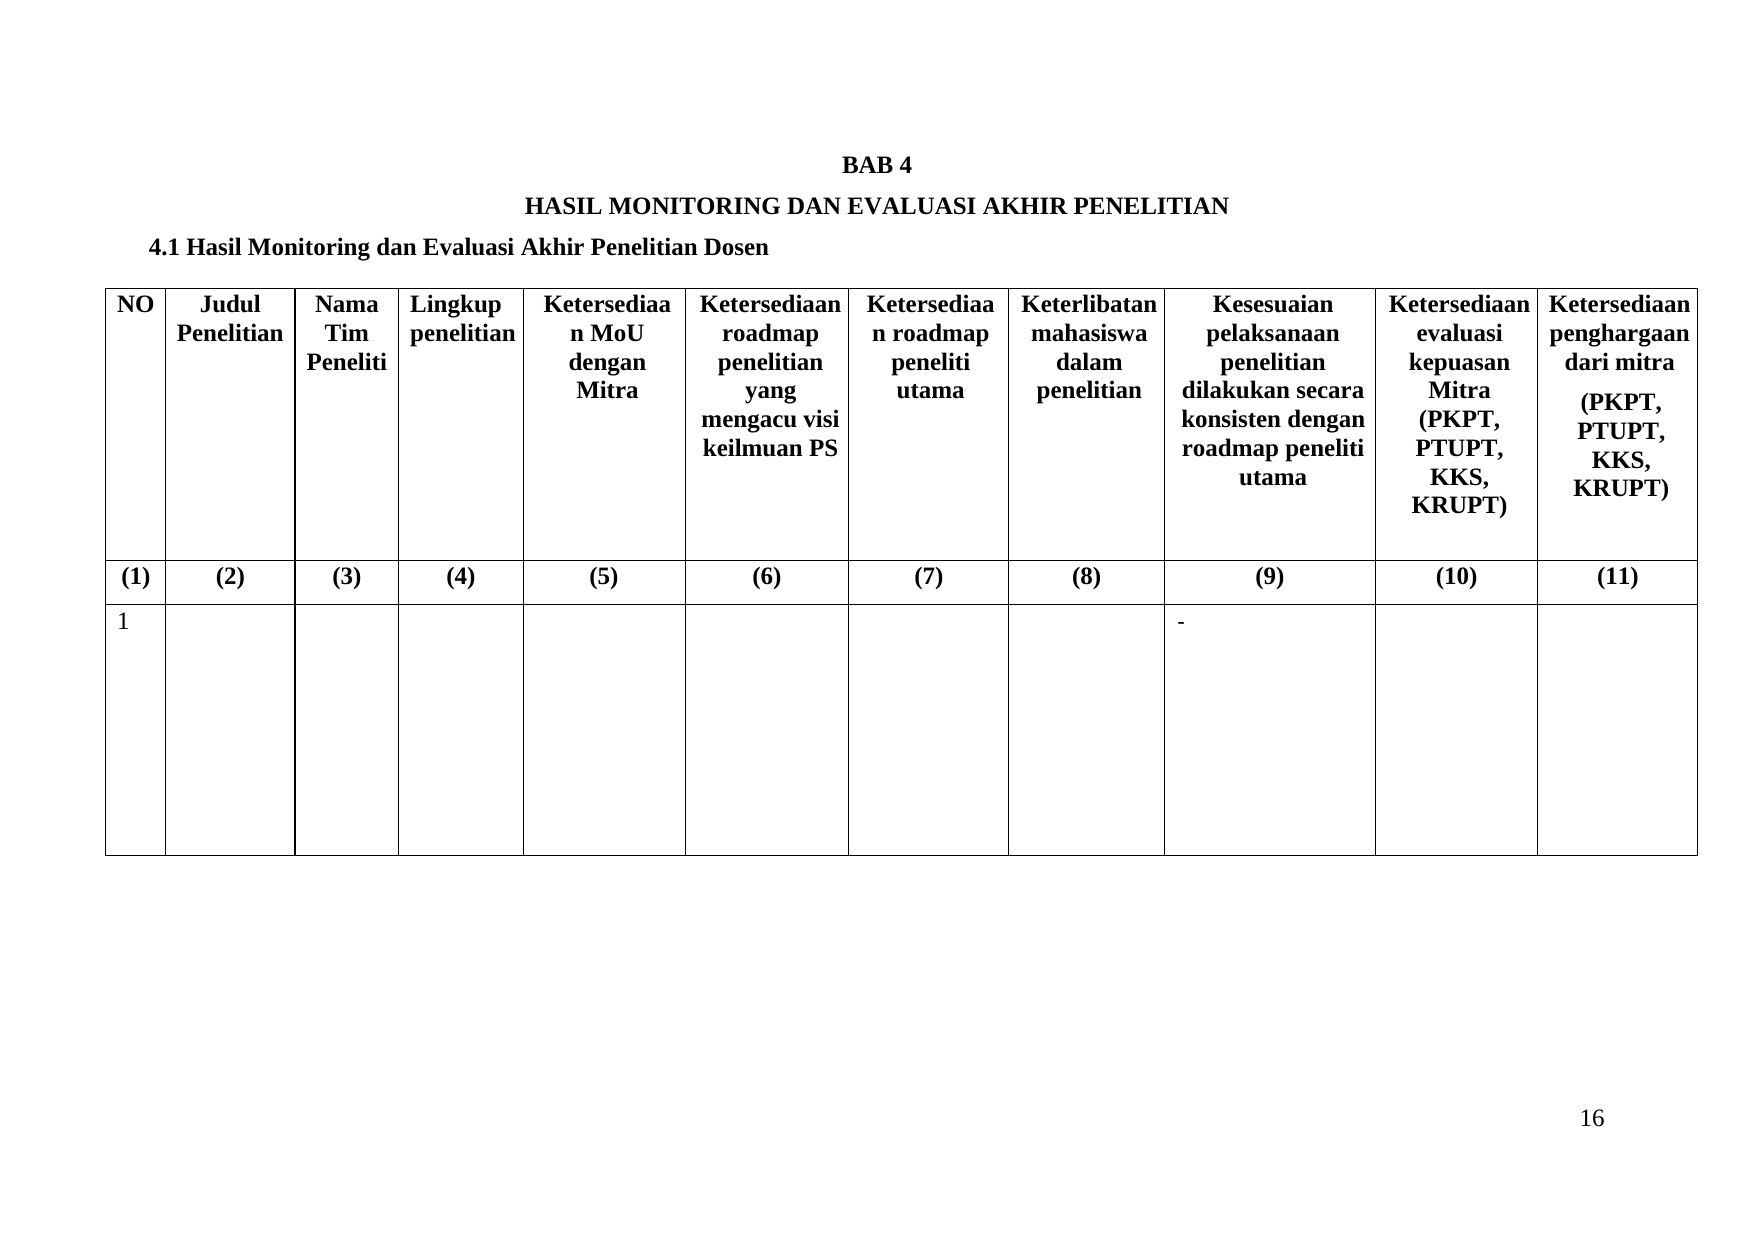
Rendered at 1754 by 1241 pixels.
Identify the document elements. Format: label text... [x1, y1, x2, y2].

table_header Judul Penelitian [166, 289, 294, 560]
table_header Kesesuaian pelaksanaan penelitian dilakukan secara konsisten dengan roadmap peneliti utama [1165, 289, 1375, 560]
table_header Nama Tim Peneliti [296, 289, 398, 560]
table_cell [524, 605, 685, 855]
table_cell (5) [524, 561, 685, 604]
table_cell (2) [166, 561, 294, 604]
table_header NO [106, 289, 165, 560]
table_header Lingkup penelitian [399, 289, 523, 560]
table_header Ketersediaan roadmap peneliti utama [849, 289, 1008, 560]
table_cell [296, 605, 398, 855]
subtitle HASIL MONITORING DAN EVALUASI AKHIR PENELITIAN [279, 191, 1475, 220]
table_header Ketersediaan evaluasi kepuasan Mitra (PKPT, PTUPT, KKS, KRUPT) [1376, 289, 1537, 560]
table_cell [1009, 605, 1164, 855]
table_cell (3) [296, 561, 398, 604]
table_cell (9) [1165, 561, 1375, 604]
table_header Keterlibatan mahasiswa dalam penelitian [1009, 289, 1164, 560]
table_cell (8) [1009, 561, 1164, 604]
table_cell [399, 605, 523, 855]
table_cell (7) [849, 561, 1008, 604]
table_cell 1 [106, 605, 165, 855]
table_header Ketersediaan MoU dengan Mitra [524, 289, 685, 560]
table_cell (6) [686, 561, 848, 604]
table_cell (10) [1376, 561, 1537, 604]
table_cell [1376, 605, 1537, 855]
subtitle 4.1 Hasil Monitoring dan Evaluasi Akhir Penelitian Dosen [148, 232, 1475, 261]
table_cell [166, 605, 294, 855]
table_cell (4) [399, 561, 523, 604]
table_cell (11) [1538, 561, 1697, 604]
table_cell [849, 605, 1008, 855]
table_cell (1) [106, 561, 165, 604]
table_cell [1538, 605, 1697, 855]
table_cell [1165, 605, 1375, 855]
table_header Ketersediaan roadmap penelitian yang mengacu visi keilmuan PS [686, 289, 848, 560]
subtitle BAB 4 [279, 151, 1475, 179]
table_header Ketersediaan penghargaan dari mitra (PKPT, PTUPT, KKS, KRUPT) [1538, 289, 1697, 560]
table_cell [686, 605, 848, 855]
